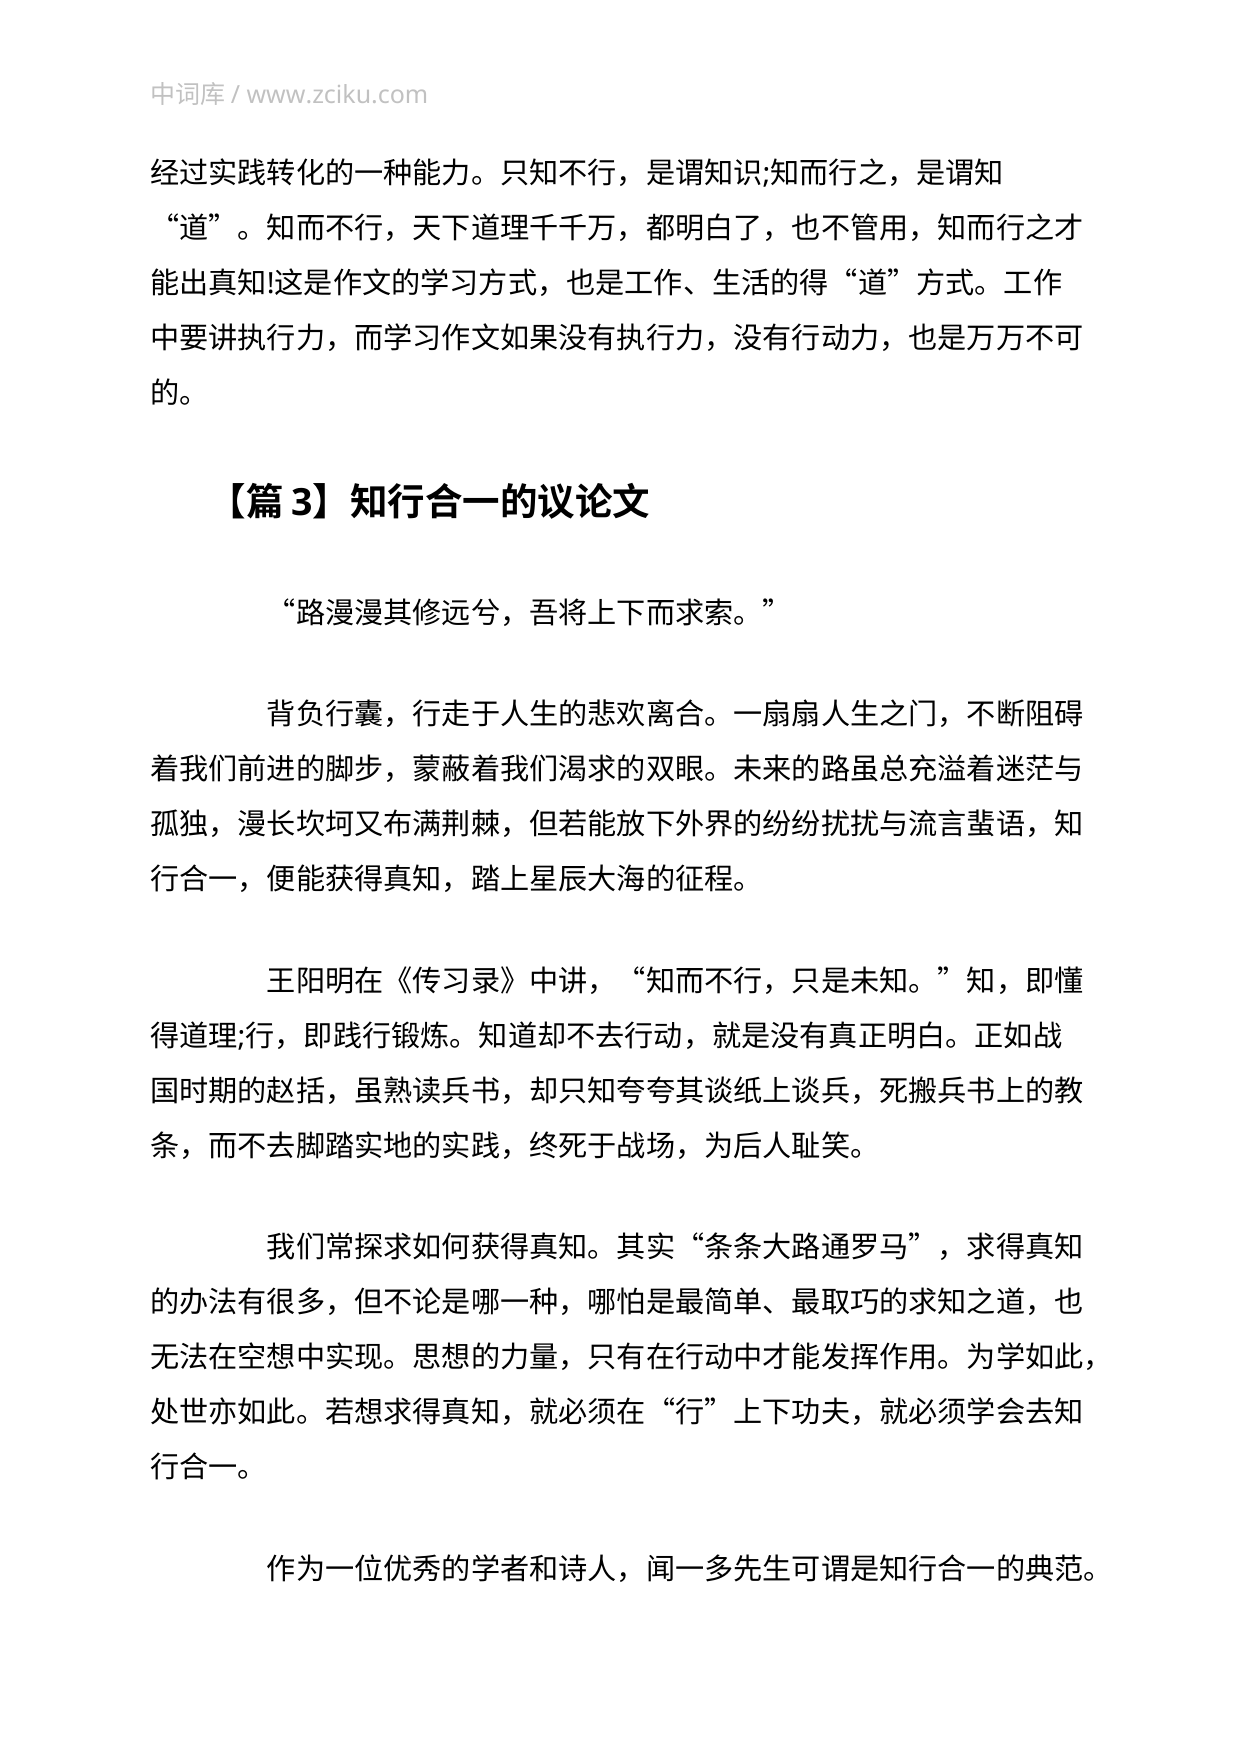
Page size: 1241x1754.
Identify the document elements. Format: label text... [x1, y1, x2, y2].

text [150, 1545, 1090, 1588]
text 我们常探求如何获得真知。其实“条条大路通罗马”，求得真知的办法有很多，但不论是哪一种，哪怕是最简单、最取巧的求知之道，也无法在空想中实现。思想的力量，只有在行动中才能发挥作用。为学如此，处世亦如此。若想求得真知，就必须在“行”上下功夫，就必须学会去知行合一。 [150, 1224, 1090, 1486]
text 王阳明在《传习录》中讲，“知而不行，只是未知。”知，即懂得道理;行，即践行锻炼。知道却不去行动，就是没有真正明白。正如战国时期的赵括，虽熟读兵书，却只知夸夸其谈纸上谈兵，死搬兵书上的教条，而不去脚踏实地的实践，终死于战场，为后人耻笑。 [150, 957, 1090, 1164]
text 背负行囊，行走于人生的悲欢离合。一扇扇人生之门，不断阻碍着我们前进的脚步，蒙蔽着我们渴求的双眼。未来的路虽总充溢着迷茫与孤独，漫长坎坷又布满荆棘，但若能放下外界的纷纷扰扰与流言蜚语，知行合一，便能获得真知，踏上星辰大海的征程。 [150, 691, 1090, 898]
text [150, 150, 1090, 412]
text “路漫漫其修远兮，吾将上下而求索。” [150, 589, 1090, 631]
text 【篇3】知行合一的议论文 [150, 472, 1090, 526]
